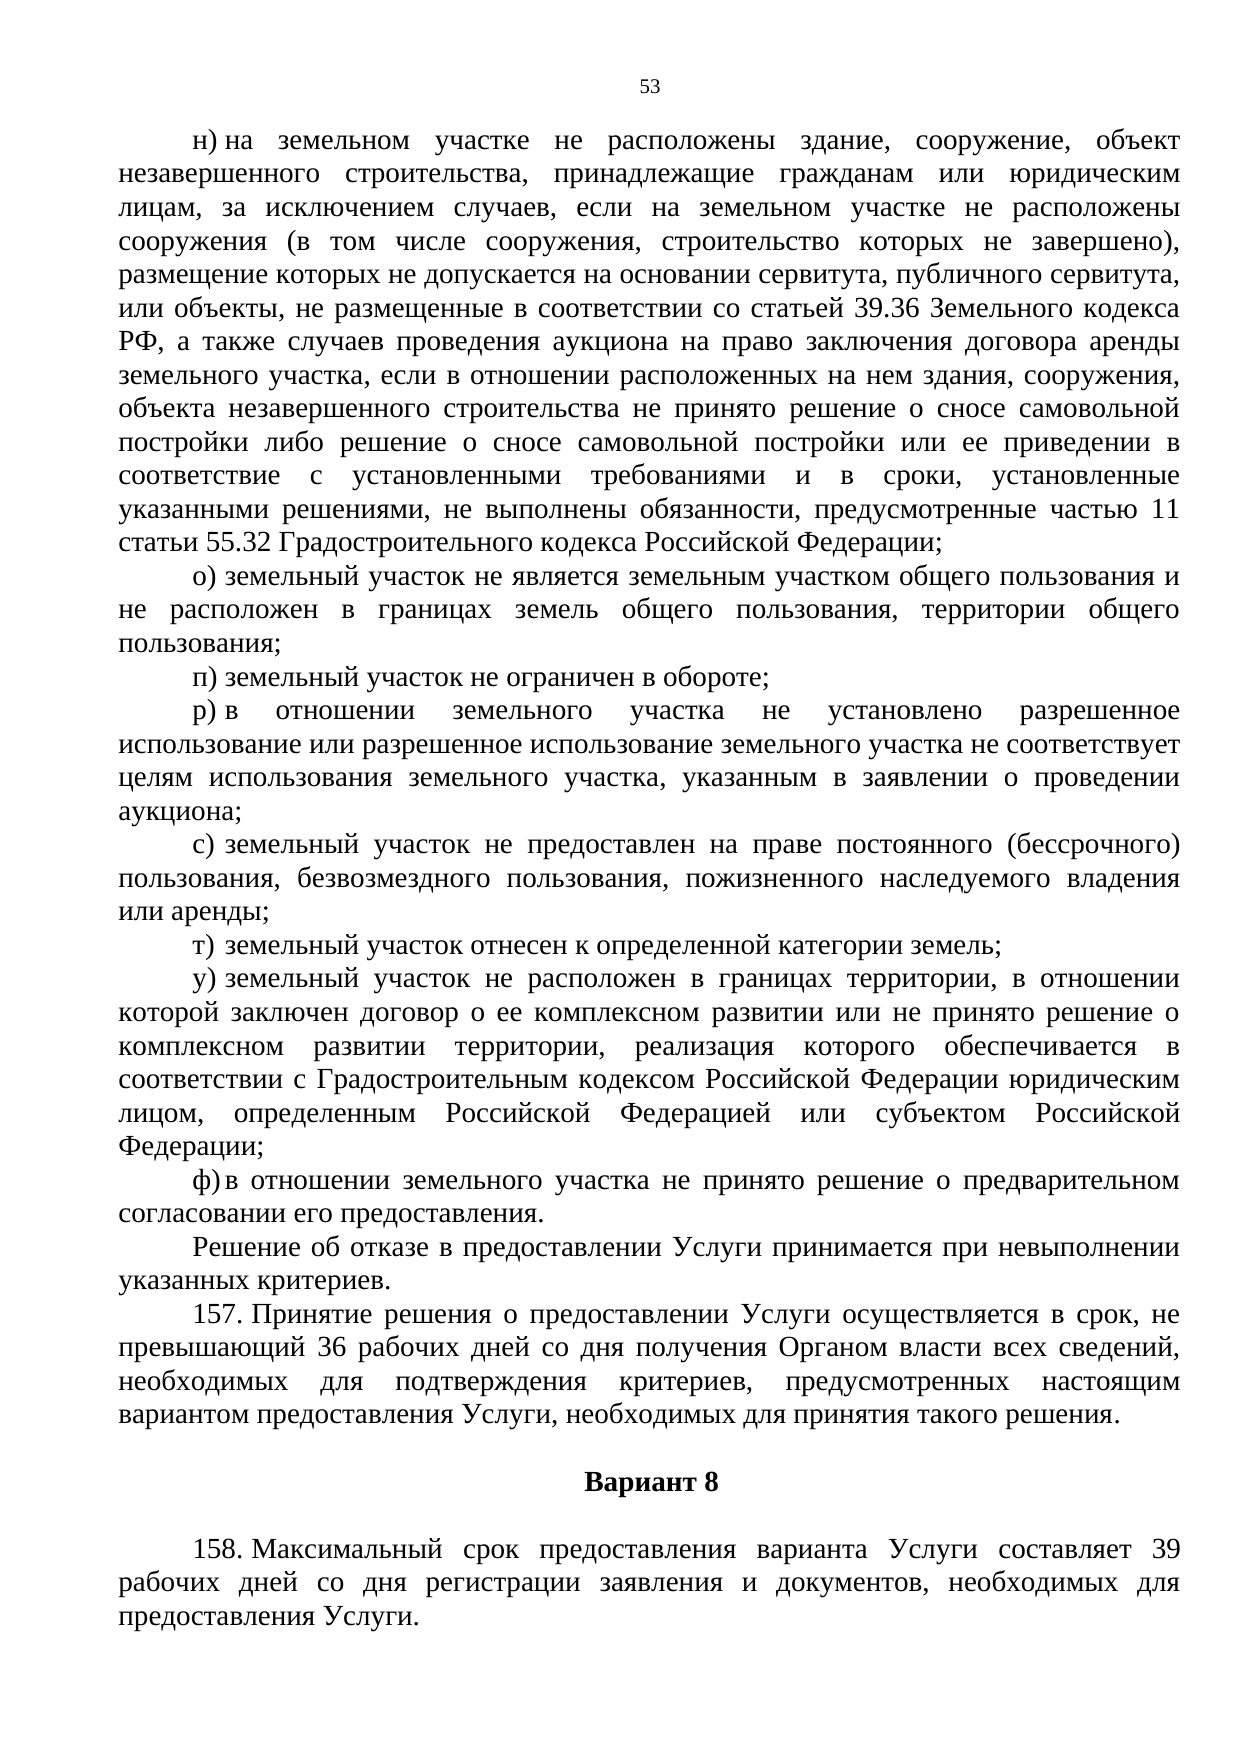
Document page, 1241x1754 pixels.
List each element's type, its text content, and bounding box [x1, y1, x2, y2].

text Решение об отказе в предоставлении Услуги принимается при невыполнении указанных критериев. [118, 1229, 1181, 1296]
list земельный участок не является земельным участком общего пользования и не расположен в границах земель общего пользования, территории общего пользования; [118, 558, 1181, 659]
list Максимальный срок предоставления варианта Услуги составляет 39 рабочих дней со дня регистрации заявления и документов, необходимых для предоставления Услуги. [118, 1531, 1181, 1631]
list земельный участок не ограничен в обороте; [118, 659, 1181, 692]
list земельный участок отнесен к определенной категории земель; [118, 927, 1181, 961]
list Принятие решения о предоставлении Услуги осуществляется в срок, не превышающий 36 рабочих дней со дня получения Органом власти всех сведений, необходимых для подтверждения критериев, предусмотренных настоящим вариантом предоставления Услуги, необходимых для принятия такого решения. [118, 1296, 1181, 1430]
list в отношении земельного участка не принято решение о предварительном согласовании его предоставления. [118, 1162, 1181, 1229]
list земельный участок не расположен в границах территории, в отношении которой заключен договор о ее комплексном развитии или не принято решение о комплексном развитии территории, реализация которого обеспечивается в соответствии с Градостроительным кодексом Российской Федерации юридическим лицом, определенным Российской Федерацией или субъектом Российской Федерации; [118, 961, 1181, 1162]
list на земельном участке не расположены здание, сооружение, объект незавершенного строительства, принадлежащие гражданам или юридическим лицам, за исключением случаев, если на земельном участке не расположены сооружения (в том числе сооружения, строительство которых не завершено), размещение которых не допускается на основании сервитута, публичного сервитута, или объекты, не размещенные в соответствии со статьей 39.36 Земельного кодекса РФ, а также случаев проведения аукциона на право заключения договора аренды земельного участка, если в отношении расположенных на нем здания, сооружения, объекта незавершенного строительства не принято решение о сносе самовольной постройки либо решение о сносе самовольной постройки или ее приведении в соответствие с установленными требованиями и в сроки, установленные указанными решениями, не выполнены обязанности, предусмотренные частью 11 статьи 55.32 Градостроительного кодекса Российской Федерации; [118, 122, 1181, 558]
list в отношении земельного участка не установлено разрешенное использование или разрешенное использование земельного участка не соответствует целям использования земельного участка, указанным в заявлении о проведении аукциона; [118, 692, 1181, 826]
list земельный участок не предоставлен на праве постоянного (бессрочного) пользования, безвозмездного пользования, пожизненного наследуемого владения или аренды; [118, 826, 1181, 927]
